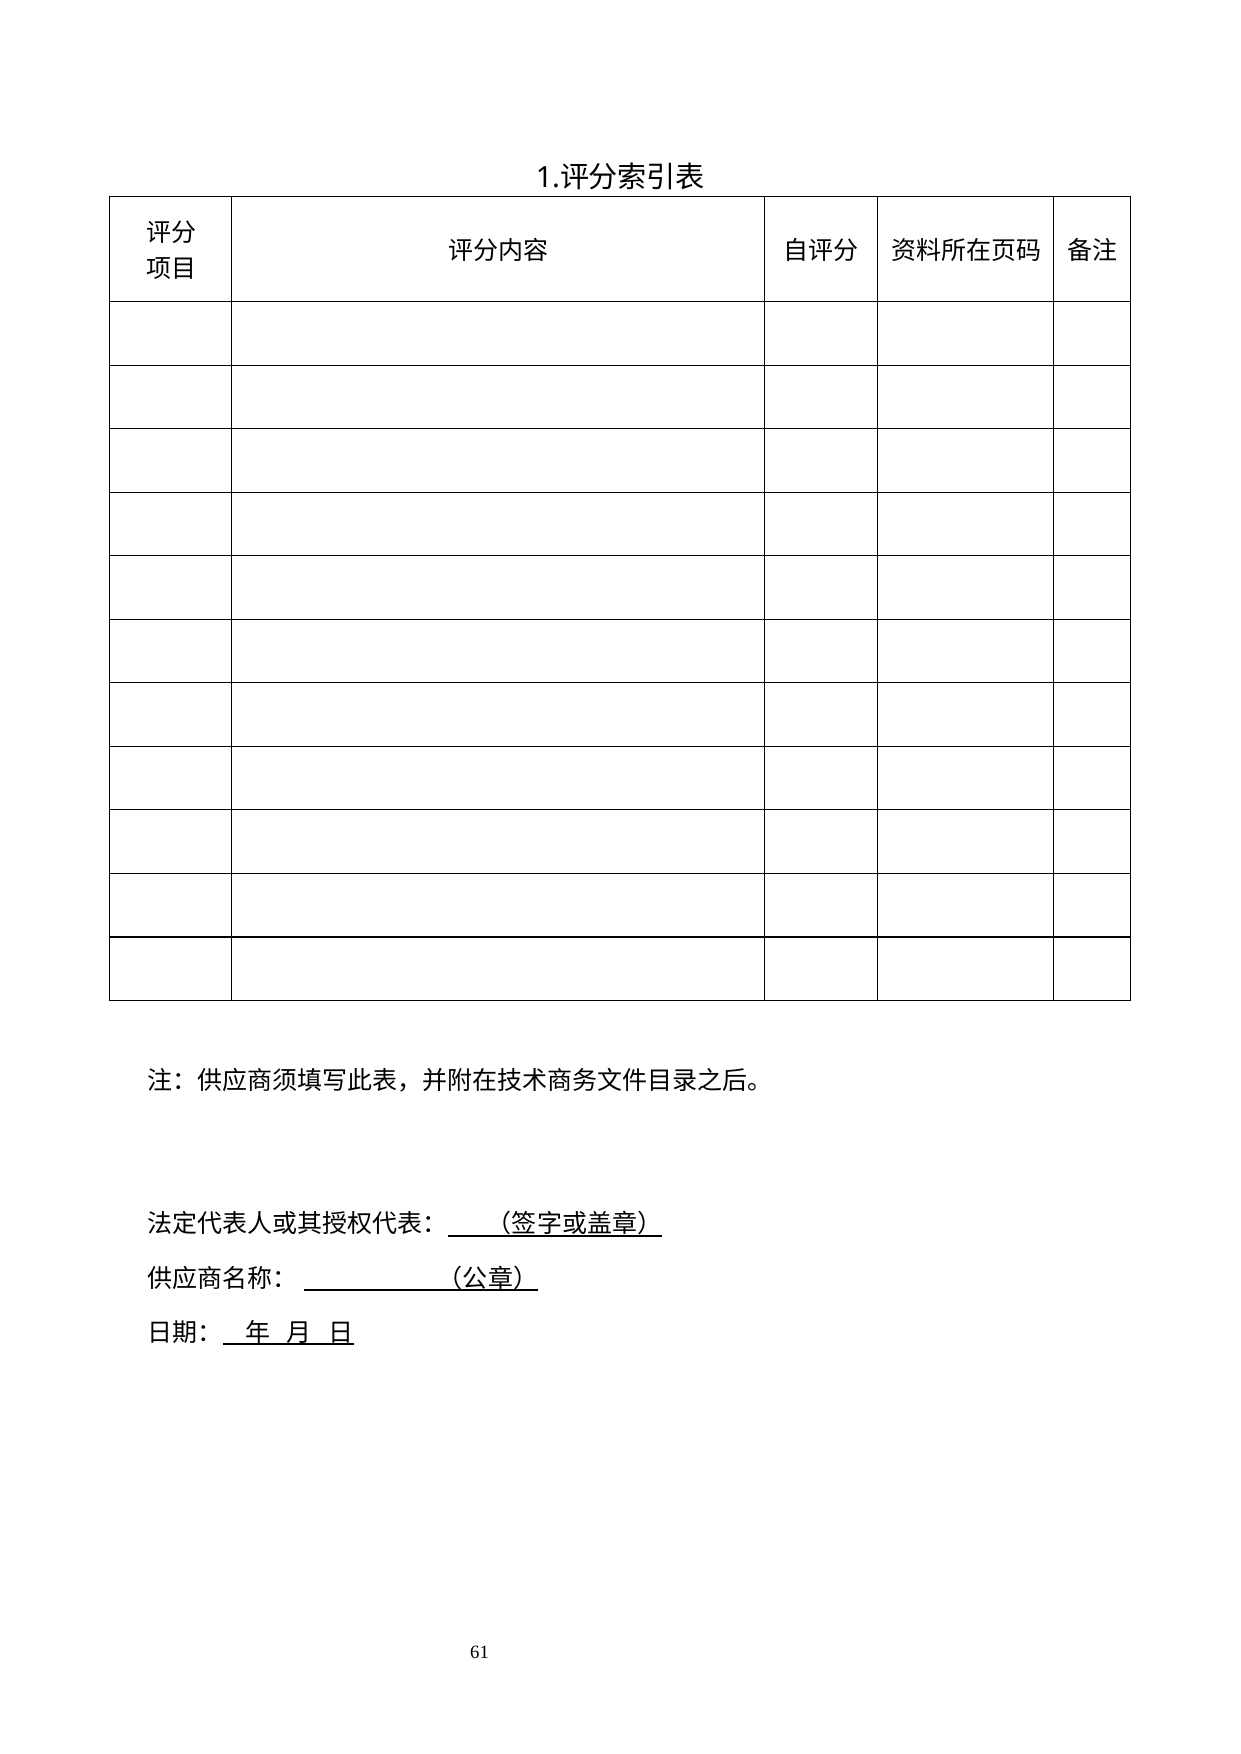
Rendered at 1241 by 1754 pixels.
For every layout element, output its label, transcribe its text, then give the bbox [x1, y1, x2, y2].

table_cell [1054, 938, 1130, 1000]
table_header 备注 [1054, 197, 1130, 301]
text 法定代表人或其授权代表： （签字或盖章） [148, 1204, 1093, 1240]
text 供应商名称： （公章） [148, 1258, 1178, 1294]
table_cell [110, 938, 231, 1000]
table_cell [1054, 747, 1130, 809]
table_cell [232, 620, 764, 682]
table_cell [110, 620, 231, 682]
table_cell [232, 810, 764, 873]
table_cell [1054, 874, 1130, 936]
table_cell [765, 493, 877, 555]
table_cell [878, 810, 1053, 873]
table_cell [878, 874, 1053, 936]
table_cell [232, 874, 764, 936]
table_cell [110, 683, 231, 746]
table_cell [878, 302, 1053, 364]
table_cell [765, 938, 877, 1000]
table_cell [765, 556, 877, 619]
text 1.评分索引表 [148, 157, 1093, 196]
table_header 评分 项目 [110, 197, 231, 301]
table_cell [1054, 366, 1130, 428]
table_cell [110, 429, 231, 492]
table_cell [878, 747, 1053, 809]
table_cell [232, 556, 764, 619]
table_cell [110, 810, 231, 873]
table_cell [765, 874, 877, 936]
table_header 资料所在页码 [878, 197, 1053, 301]
table_cell [1054, 429, 1130, 492]
table_cell [110, 493, 231, 555]
table_cell [878, 683, 1053, 746]
table_cell [765, 366, 877, 428]
table_cell [878, 938, 1053, 1000]
table_cell [110, 302, 231, 364]
table_cell [232, 683, 764, 746]
table_cell [110, 747, 231, 809]
text 注：供应商须填写此表，并附在技术商务文件目录之后。 [148, 1061, 1093, 1097]
table_cell [1054, 810, 1130, 873]
table_cell [878, 429, 1053, 492]
table_cell [765, 302, 877, 364]
table_header 自评分 [765, 197, 877, 301]
table_cell [1054, 556, 1130, 619]
table_cell [232, 493, 764, 555]
table_cell [878, 493, 1053, 555]
table_cell [765, 429, 877, 492]
table_cell [110, 874, 231, 936]
table_cell [110, 366, 231, 428]
table_header 评分内容 [232, 197, 764, 301]
table_cell [232, 938, 764, 1000]
table_cell [878, 620, 1053, 682]
table_cell [878, 366, 1053, 428]
text 日期： 年 月 日 [148, 1312, 1178, 1349]
table_cell [232, 366, 764, 428]
table_cell [232, 747, 764, 809]
table_cell [232, 429, 764, 492]
table_cell [765, 620, 877, 682]
table_cell [232, 302, 764, 364]
table_cell [765, 747, 877, 809]
table_cell [765, 810, 877, 873]
table_cell [765, 683, 877, 746]
table_cell [110, 556, 231, 619]
table_cell [1054, 493, 1130, 555]
table_cell [1054, 620, 1130, 682]
table_cell [878, 556, 1053, 619]
table_cell [1054, 683, 1130, 746]
table_cell [1054, 302, 1130, 364]
